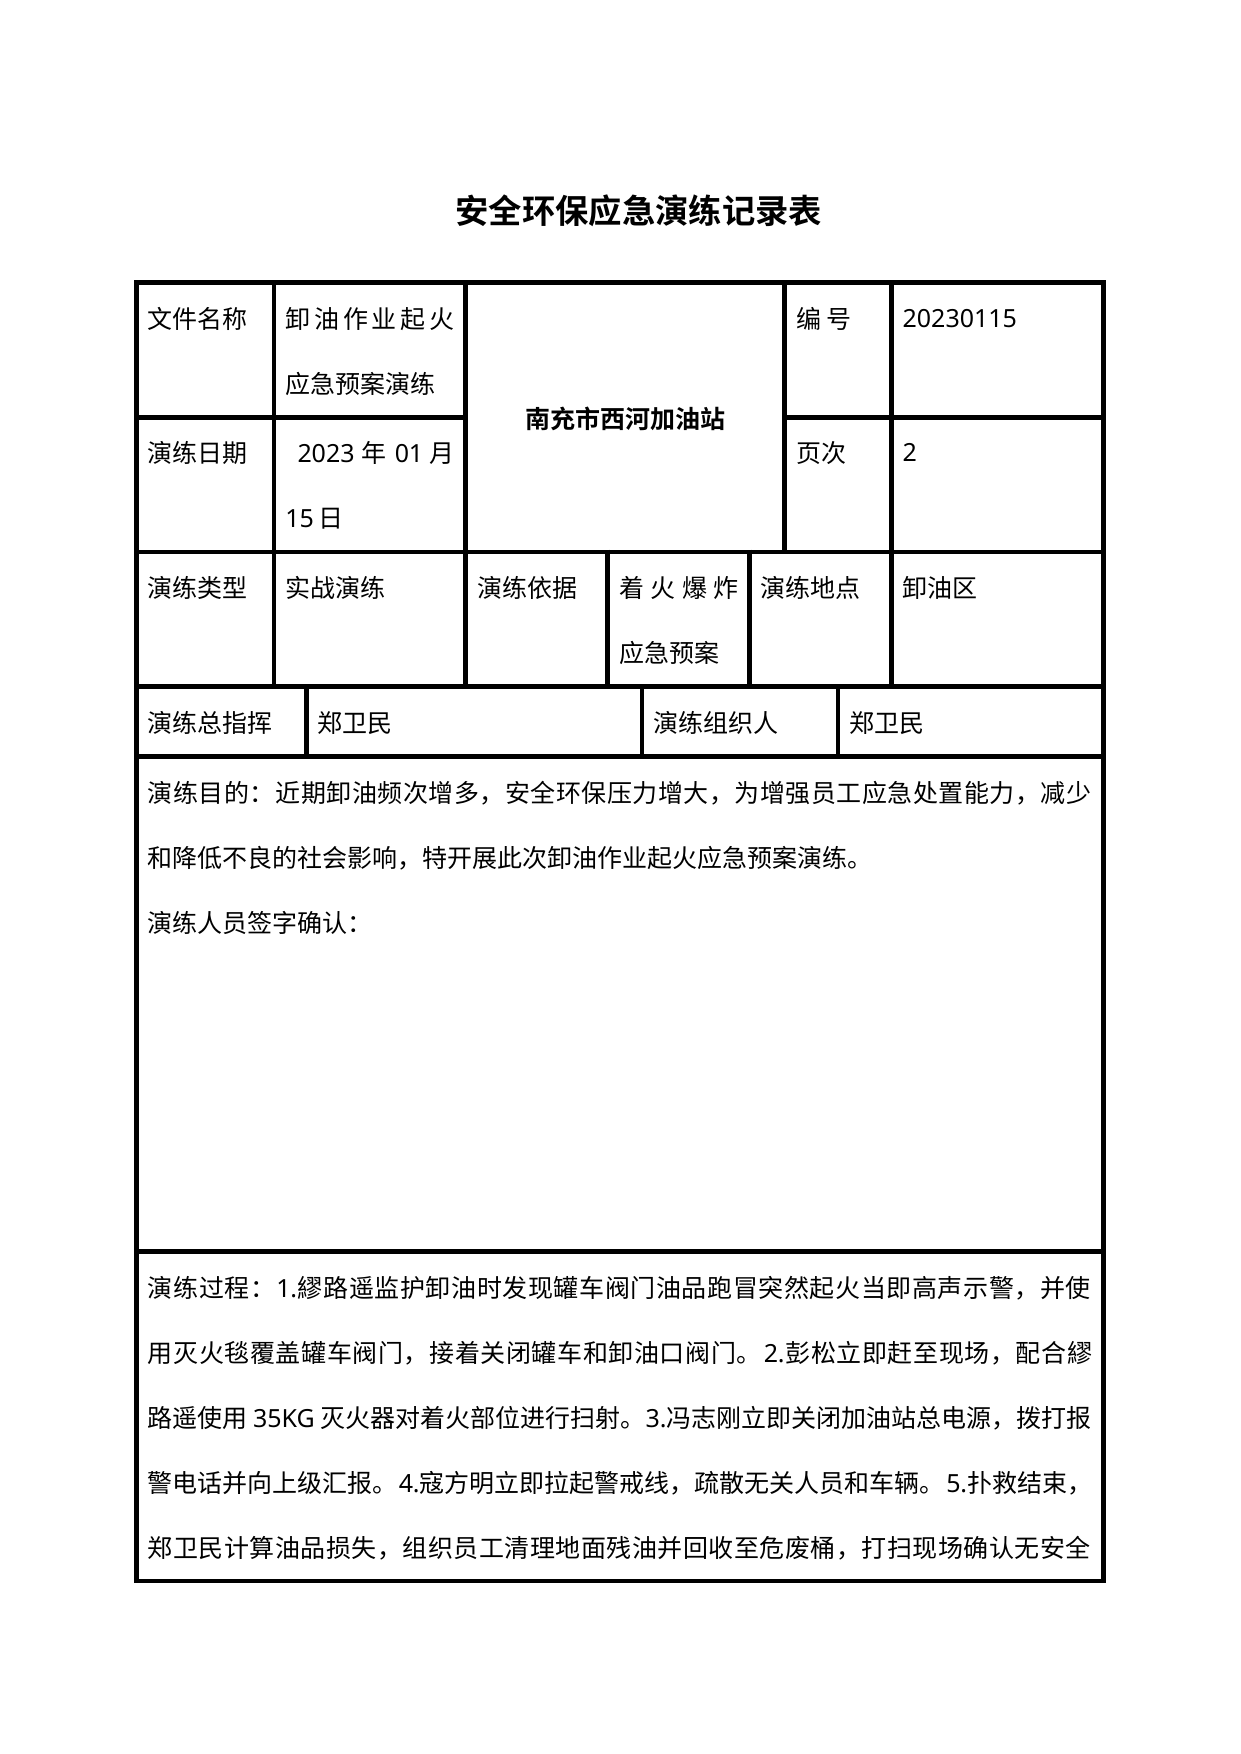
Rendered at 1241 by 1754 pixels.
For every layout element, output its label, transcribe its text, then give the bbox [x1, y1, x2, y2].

table_cell 卸油区 [894, 554, 1101, 684]
table_cell 演练组织人 [644, 689, 836, 754]
table_cell 演练依据 [468, 554, 605, 684]
table_cell 演练类型 [139, 554, 272, 684]
table_cell 2023年 01月15日 [276, 420, 463, 549]
table_header 文件名称 [139, 285, 272, 415]
table_cell 演练日期 [139, 420, 272, 549]
table_cell 演练目的：近期卸油频次增多，安全环保压力增大，为增强员工应急处置能力，减少和降低不良的社会影响，特开展此次卸油作业起火应急预案演练。 演练人员签字确认： [139, 759, 1101, 1249]
table_header 卸油作业起火应急预案演练 [276, 285, 463, 415]
table_cell 着火爆炸应急预案 [610, 554, 747, 684]
table_cell 演练总指挥 [139, 689, 304, 754]
table_cell 郑卫民 [840, 689, 1101, 754]
table_cell 演练地点 [752, 554, 889, 684]
table_cell 郑卫民 [309, 689, 640, 754]
table_cell 页次 [787, 420, 889, 549]
table_header 20230115 [894, 285, 1101, 415]
table_cell 2 [894, 420, 1101, 549]
table_header 南充市西河加油站 [468, 285, 782, 549]
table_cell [139, 1254, 1101, 1579]
subtitle 安全环保应急演练记录表 [187, 177, 1053, 242]
table_cell 实战演练 [276, 554, 463, 684]
table_header 编 号 [787, 285, 889, 415]
